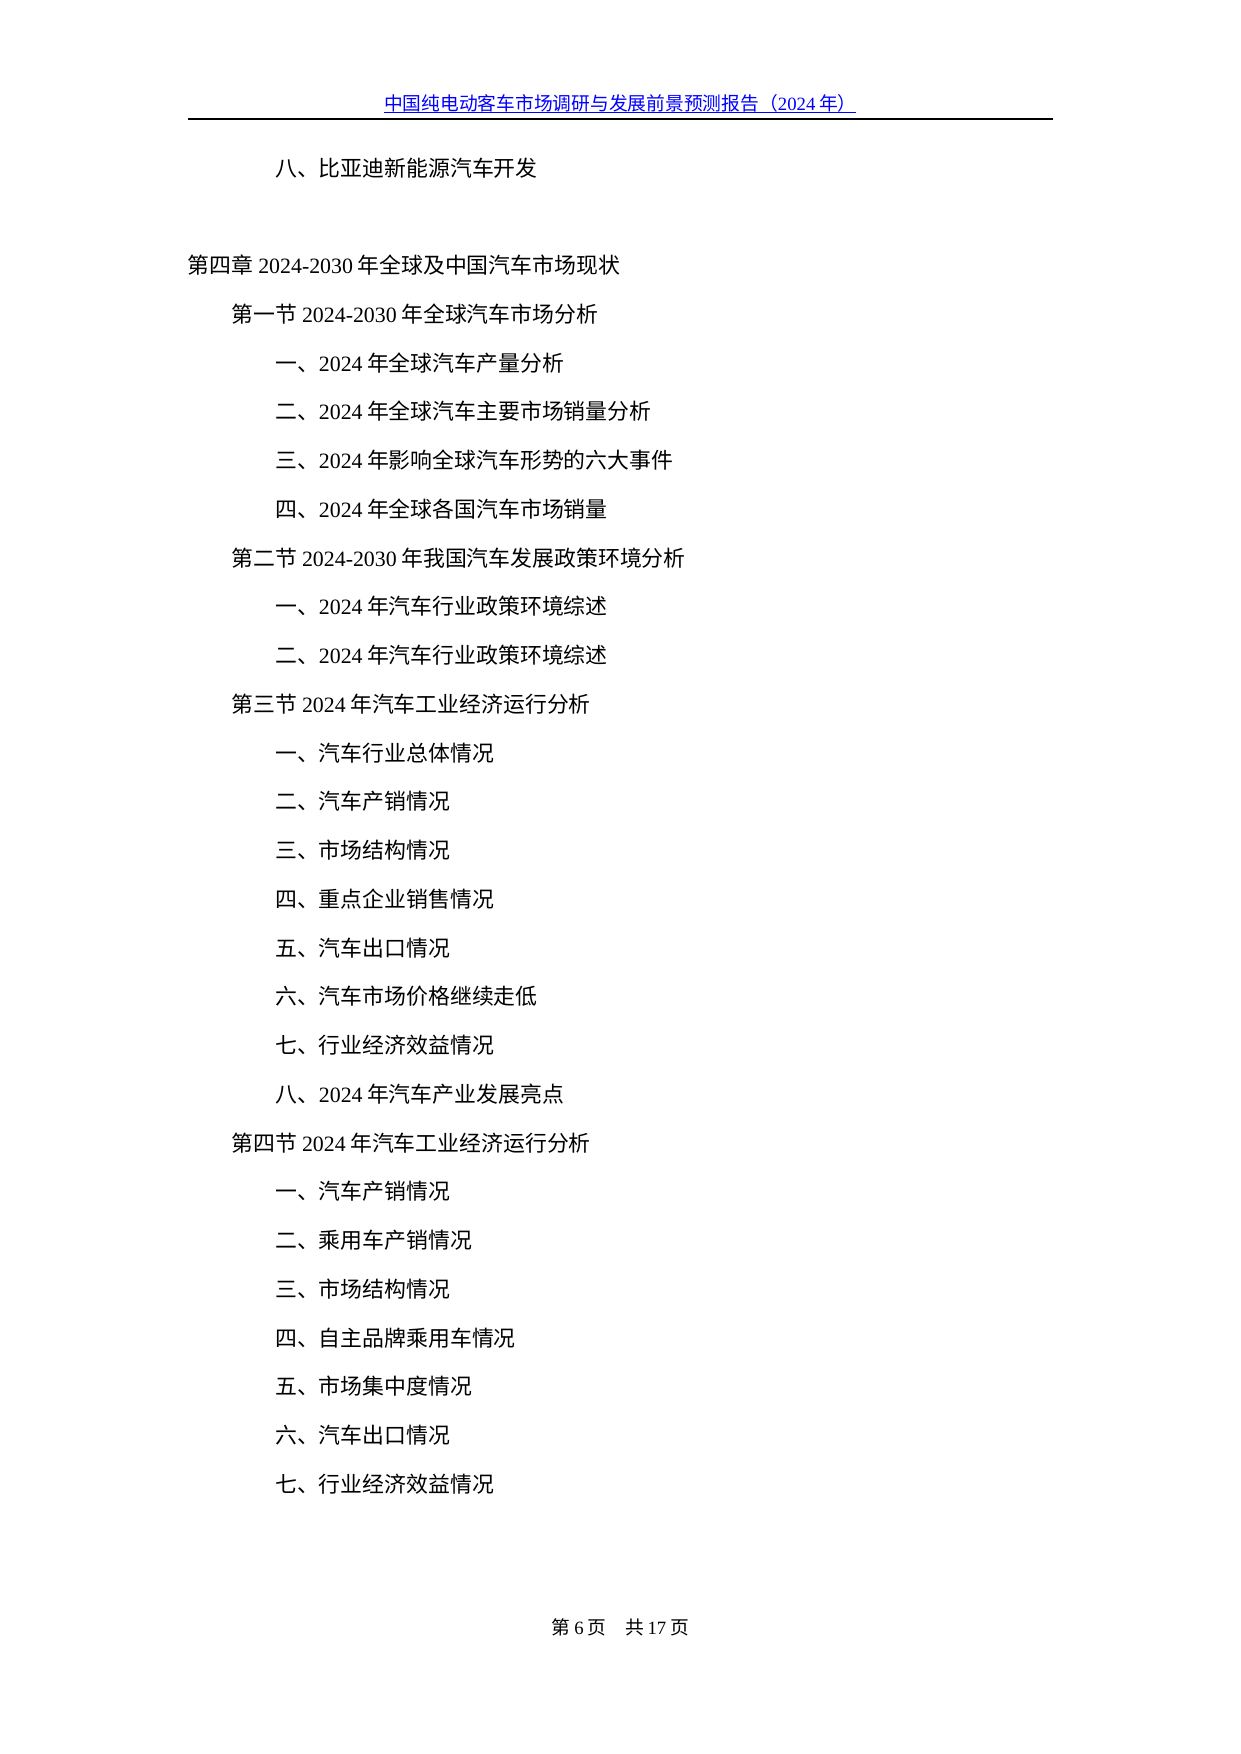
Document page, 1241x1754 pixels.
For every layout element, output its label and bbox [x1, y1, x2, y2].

text [187, 150, 1053, 1499]
